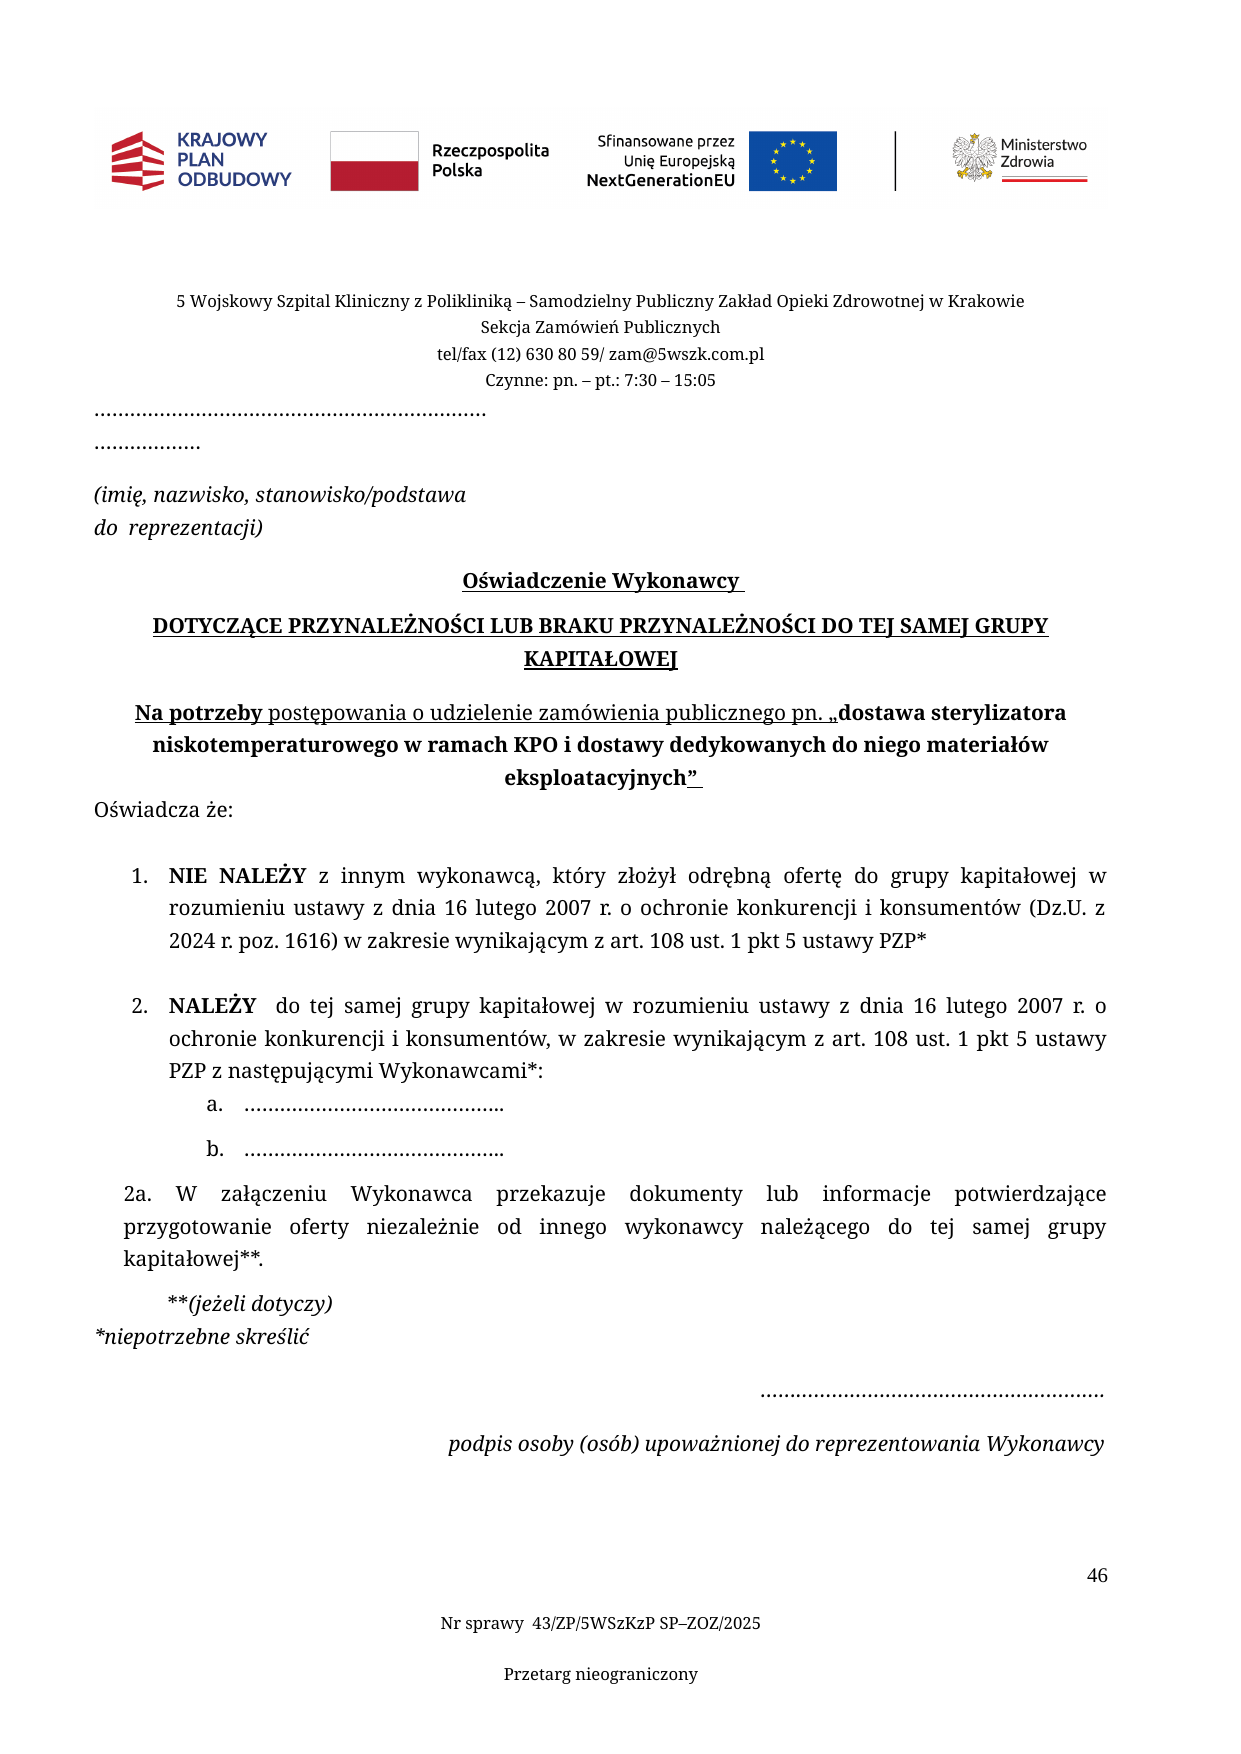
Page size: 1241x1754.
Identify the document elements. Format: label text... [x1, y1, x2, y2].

text *niepotrzebne skreślić [94, 1322, 1107, 1351]
list NIE NALEŻY z innym wykonawcą, który złożył odrębną ofertę do grupy kapitałowej w rozumieniu ustawy z dnia 16 lutego 2007 r. o ochronie konkurencji i konsumentów (Dz.U. z 2024 r. poz. 1616) w zakresie wynikającym z art. 108 ust. 1 pkt 5 ustawy PZP* [131, 861, 1107, 954]
text ………………………………………………………………………… [94, 394, 487, 456]
list …………………………………….. [206, 1089, 1107, 1117]
text DOTYCZĄCE PRZYNALEŻNOŚCI LUB BRAKU PRZYNALEŻNOŚCI DO TEJ SAMEJ GRUPY KAPITAŁOWEJ [94, 612, 1107, 673]
text Oświadcza że: [94, 796, 1107, 824]
text (imię, nazwisko, stanowisko/podstawa do reprezentacji) [94, 481, 487, 542]
list NALEŻY do tej samej grupy kapitałowej w rozumieniu ustawy z dnia 16 lutego 2007 r. o ochronie konkurencji i konsumentów, w zakresie wynikającym z art. 108 ust. 1 pkt 5 ustawy PZP z następującymi Wykonawcami*: [131, 991, 1107, 1085]
list …………………………………….. [206, 1134, 1107, 1162]
text 2a. W załączeniu Wykonawca przekazuje dokumenty lub informacje potwierdzające przygotowanie oferty niezależnie od innego wykonawcy należącego do tej samej grupy kapitałowej**. [123, 1179, 1107, 1273]
text Na potrzeby postępowania o udzielenie zamówienia publicznego pn. „dostawa sterylizatora niskotemperaturowego w ramach KPO i dostawy dedykowanych do niego materiałów eksploatacyjnych” [94, 698, 1107, 791]
picture [93, 107, 1108, 209]
text **(jeżeli dotyczy) [167, 1289, 1107, 1318]
text …………………………………………………. [94, 1376, 1107, 1404]
text Oświadczenie Wykonawcy [94, 567, 1107, 595]
text podpis osoby (osób) upoważnionej do reprezentowania Wykonawcy [94, 1429, 1107, 1457]
